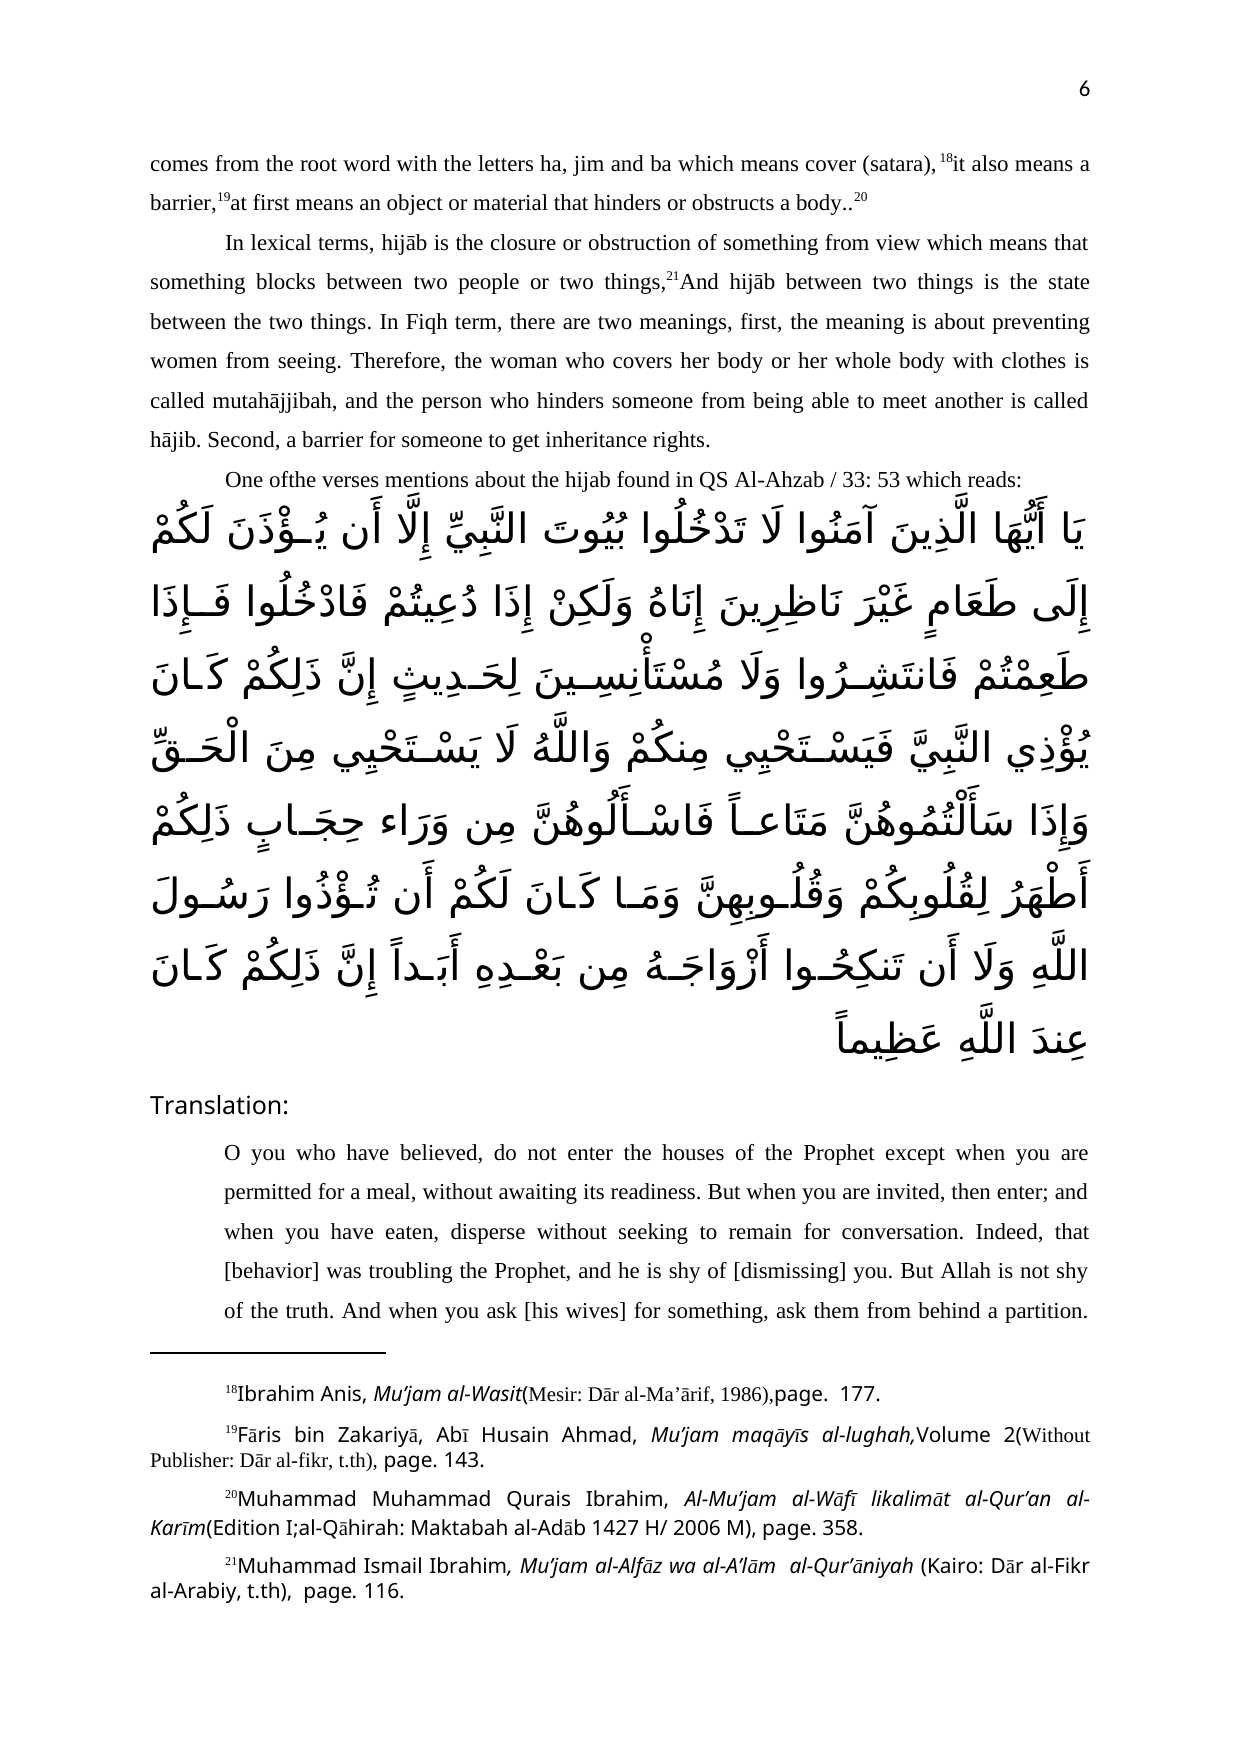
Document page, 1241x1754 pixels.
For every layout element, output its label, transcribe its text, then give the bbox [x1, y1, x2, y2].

list يَا أَيُّهَا الَّذِينَ آمَنُوا لَا تَدْخُلُوا بُيُوتَ النَّبِيِّ إِلَّا أَن يُؤْذَنَ لَكُمْ إِلَى طَعَامٍ غَيْرَ نَاظِرِينَ إِنَاهُ وَلَكِنْ إِذَا دُعِيتُمْ فَادْخُلُوا فَإِذَا طَعِمْتُمْ فَانتَشِرُوا وَلَا مُسْتَأْنِسِينَ لِحَدِيثٍ إِنَّ ذَلِكُمْ كَانَ يُؤْذِي النَّبِيَّ فَيَسْتَحْيِي مِنكُمْ وَاللَّهُ لَا يَسْتَحْيِي مِنَ الْحَقِّ وَإِذَا سَأَلْتُمُوهُنَّ مَتَاعاً فَاسْأَلُوهُنَّ مِن وَرَاء حِجَابٍ ذَلِكُمْ أَطْهَرُ لِقُلُوبِكُمْ وَقُلُوبِهِنَّ وَمَا كَانَ لَكُمْ أَن تُؤْذُوا رَسُولَ اللَّهِ وَلَا أَن تَنكِحُوا أَزْوَاجَهُ مِن بَعْدِهِ أَبَداً إِنَّ ذَلِكُمْ كَانَ عِندَ اللَّهِ عَظِيماً [150, 505, 1090, 1063]
text Translation: [150, 1088, 1090, 1122]
list In language terms, the word Hijab means the closing (al-sātir) barrier (al-man’u),it also means veil, curtain, screen, bulkhead, dividing wall, gutter.The word hājib is interpreted as the doorman (al-bawwāb), and the word al-hājibāni means two bone petals that cover two eyeballs, which is meant by this term is hair (al-sya'ru),The word hijāb is the singular form of the word hujub which comes from the root word with the letters ha, jim and ba which means cover (satara),it also means a barrier,at first means an object or material that hinders or obstructs a body.. [150, 150, 1090, 216]
list One ofthe verses mentions about the hijab found in QS Al-Ahzab / 33: 53 which reads: [150, 466, 1090, 492]
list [224, 1139, 1090, 1323]
list In lexical terms, hijāb is the closure or obstruction of something from view which means that something blocks between two people or two things,And hijāb between two things is the state between the two things. In Fiqh term, there are two meanings, first, the meaning is about preventing women from seeing. Therefore, the woman who covers her body or her whole body with clothes is called mutahājjibah, and the person who hinders someone from being able to meet another is called hājib. Second, a barrier for someone to get inheritance rights. [150, 229, 1090, 453]
